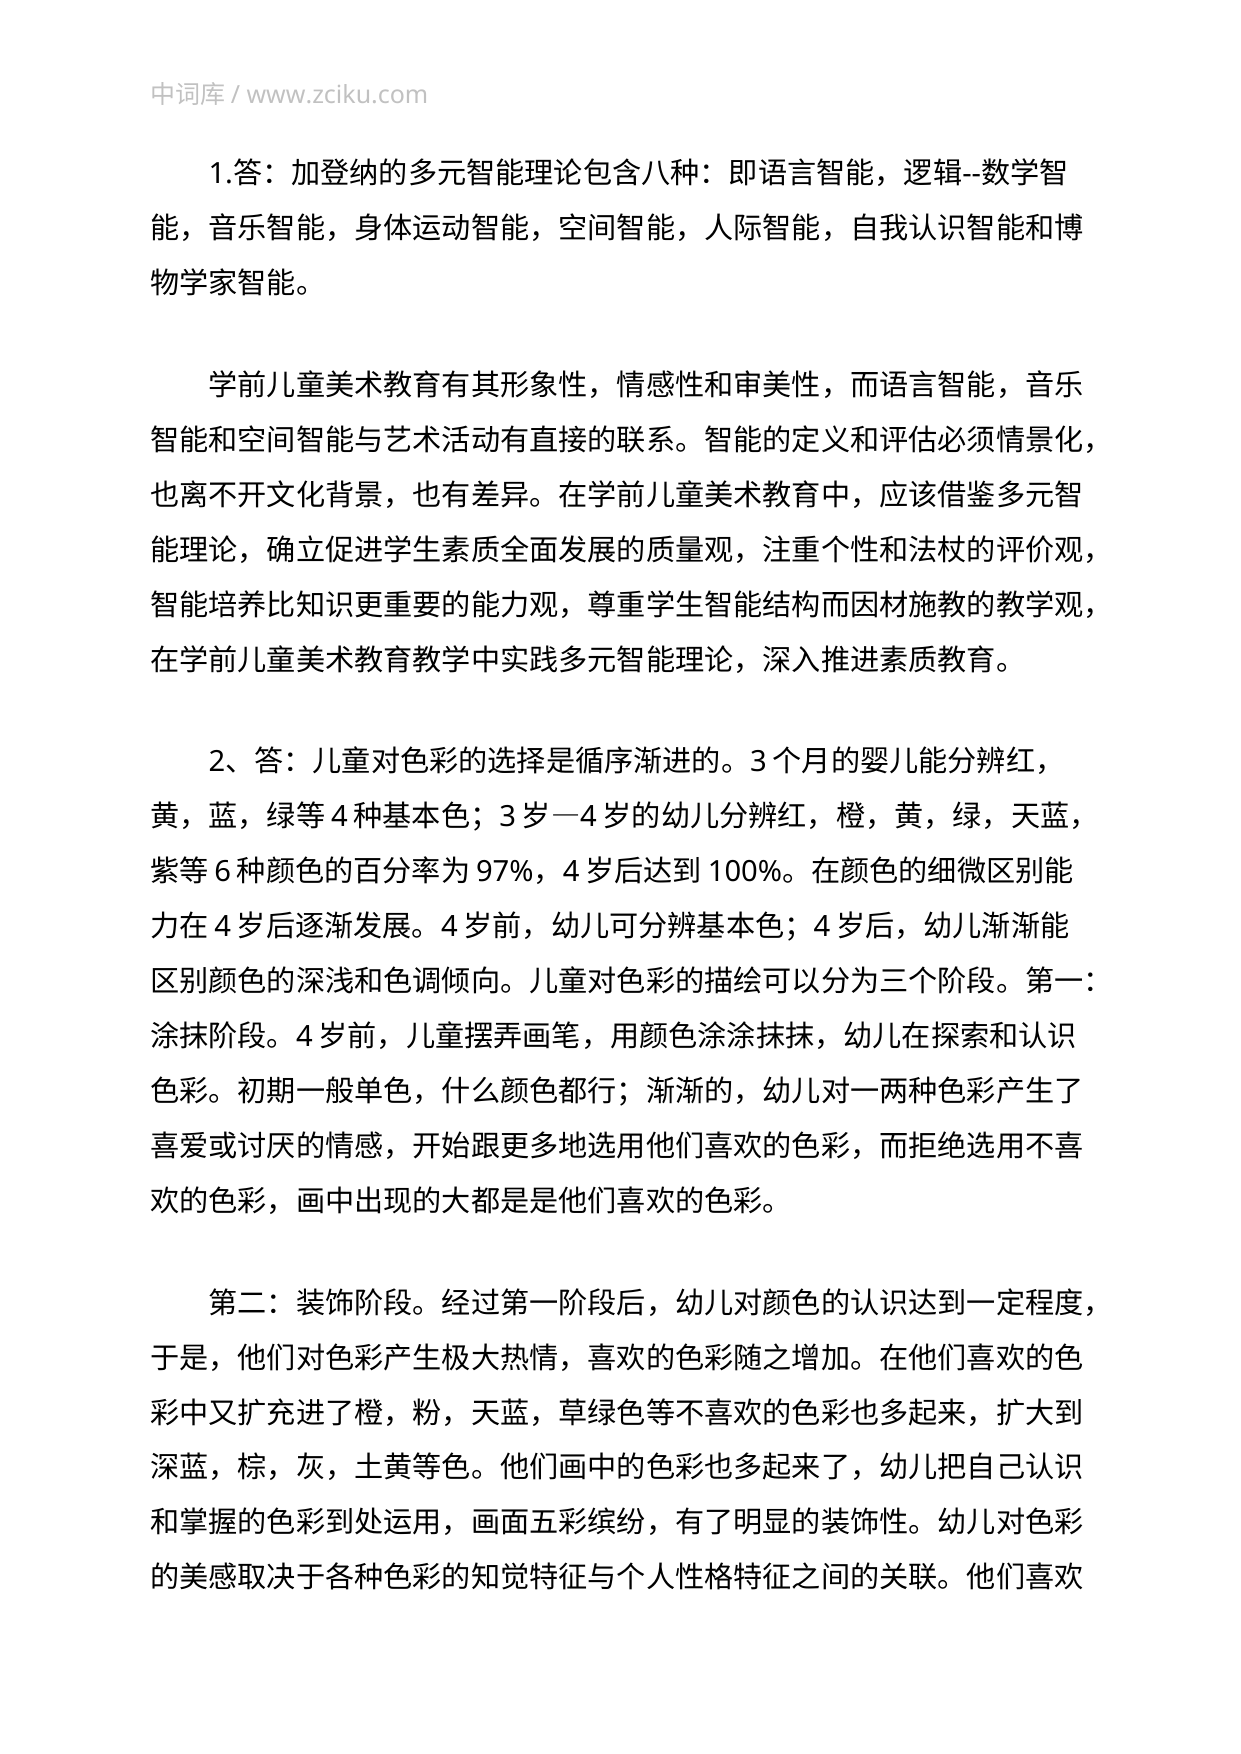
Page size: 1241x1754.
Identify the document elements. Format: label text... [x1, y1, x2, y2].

text 2、答：儿童对色彩的选择是循序渐进的。3个月的婴儿能分辨红，黄，蓝，绿等4种基本色；3岁—4岁的幼儿分辨红，橙，黄，绿，天蓝，紫等6种颜色的百分率为97%，4岁后达到100%。在颜色的细微区别能力在4岁后逐渐发展。4岁前，幼儿可分辨基本色；4岁后，幼儿渐渐能区别颜色的深浅和色调倾向。儿童对色彩的描绘可以分为三个阶段。第一：涂抹阶段。4岁前，儿童摆弄画笔，用颜色涂涂抹抹，幼儿在探索和认识色彩。初期一般单色，什么颜色都行；渐渐的，幼儿对一两种色彩产生了喜爱或讨厌的情感，开始跟更多地选用他们喜欢的色彩，而拒绝选用不喜欢的色彩，画中出现的大都是是他们喜欢的色彩。 [150, 738, 1090, 1220]
text 学前儿童美术教育有其形象性，情感性和审美性，而语言智能，音乐智能和空间智能与艺术活动有直接的联系。智能的定义和评估必须情景化，也离不开文化背景，也有差异。在学前儿童美术教育中，应该借鉴多元智能理论，确立促进学生素质全面发展的质量观，注重个性和法杖的评价观，智能培养比知识更重要的能力观，尊重学生智能结构而因材施教的教学观，在学前儿童美术教育教学中实践多元智能理论，深入推进素质教育。 [150, 362, 1090, 678]
text 1.答：加登纳的多元智能理论包含八种：即语言智能，逻辑--数学智能，音乐智能，身体运动智能，空间智能，人际智能，自我认识智能和博物学家智能。 [150, 150, 1090, 302]
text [150, 1279, 1090, 1596]
